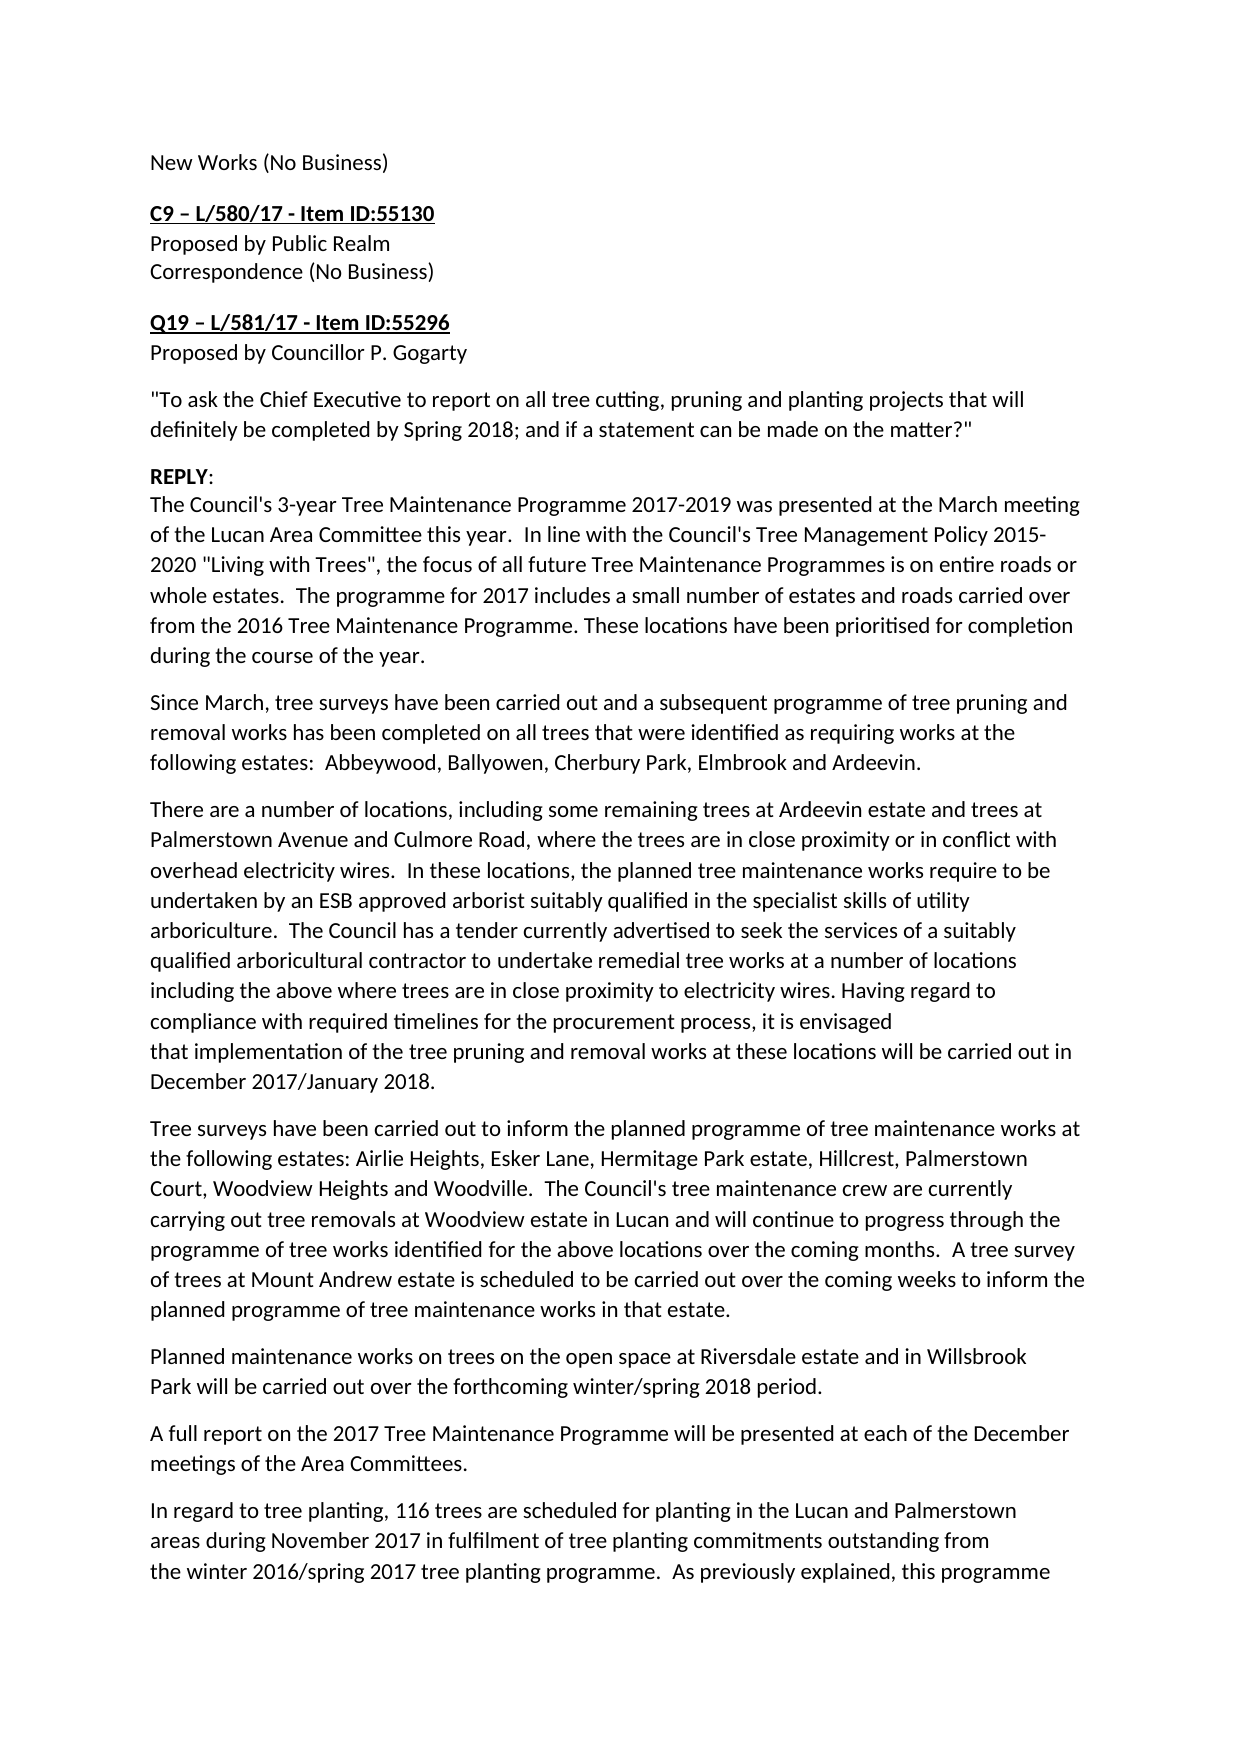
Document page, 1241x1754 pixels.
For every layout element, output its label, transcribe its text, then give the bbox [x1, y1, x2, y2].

text Tree surveys have been carried out to inform the planned programme of tree maintenance works at the following estates: Airlie Heights, Esker Lane, Hermitage Park estate, Hillcrest, Palmerstown Court, Woodview Heights and Woodville. The Council's tree maintenance crew are currently carrying out tree removals at Woodview estate in Lucan and will continue to progress through the programme of tree works identified for the above locations over the coming months. A tree survey of trees at Mount Andrew estate is scheduled to be carried out over the coming weeks to inform the planned programme of tree maintenance works in that estate. [150, 1114, 1090, 1323]
text "To ask the Chief Executive to report on all tree cutting, pruning and planting projects that will definitely be completed by Spring 2018; and if a statement can be made on the matter?" [150, 385, 1090, 443]
text Planned maintenance works on trees on the open space at Riversdale estate and in Willsbrook Park will be carried out over the forthcoming winter/spring 2018 period. [150, 1342, 1090, 1401]
text Proposed by Public Realm [150, 229, 1090, 257]
text REPLY: [150, 462, 1090, 490]
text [150, 1496, 1090, 1585]
text A full report on the 2017 Tree Maintenance Programme will be presented at each of the December meetings of the Area Committees. [150, 1419, 1090, 1478]
text Proposed by Councillor P. Gogarty [150, 338, 1090, 366]
text There are a number of locations, including some remaining trees at Ardeevin estate and trees at Palmerstown Avenue and Culmore Road, where the trees are in close proximity or in conflict with overhead electricity wires. In these locations, the planned tree maintenance works require to be undertaken by an ESB approved arborist suitably qualified in the specialist skills of utility arboriculture. The Council has a tender currently advertised to seek the services of a suitably qualified arboricultural contractor to undertake remedial tree works at a number of locations including the above where trees are in close proximity to electricity wires. Having regard to compliance with required timelines for the procurement process, it is envisaged that implementation of the tree pruning and removal works at these locations will be carried out in December 2017/January 2018. [150, 795, 1090, 1095]
subtitle C9 – L/580/17 - Item ID:55130 [150, 199, 1090, 227]
text Correspondence (No Business) [150, 257, 1090, 285]
text Since March, tree surveys have been carried out and a subsequent programme of tree pruning and removal works has been completed on all trees that were identified as requiring works at the following estates: Abbeywood, Ballyowen, Cherbury Park, Elmbrook and Ardeevin. [150, 688, 1090, 777]
text The Council's 3-year Tree Maintenance Programme 2017-2019 was presented at the March meeting of the Lucan Area Committee this year. In line with the Council's Tree Management Policy 2015-2020 "Living with Trees", the focus of all future Tree Maintenance Programmes is on entire roads or whole estates. The programme for 2017 includes a small number of estates and roads carried over from the 2016 Tree Maintenance Programme. These locations have been prioritised for completion during the course of the year. [150, 490, 1090, 669]
subtitle Q19 – L/581/17 - Item ID:55296 [150, 308, 1090, 336]
text New Works (No Business) [150, 148, 1090, 176]
